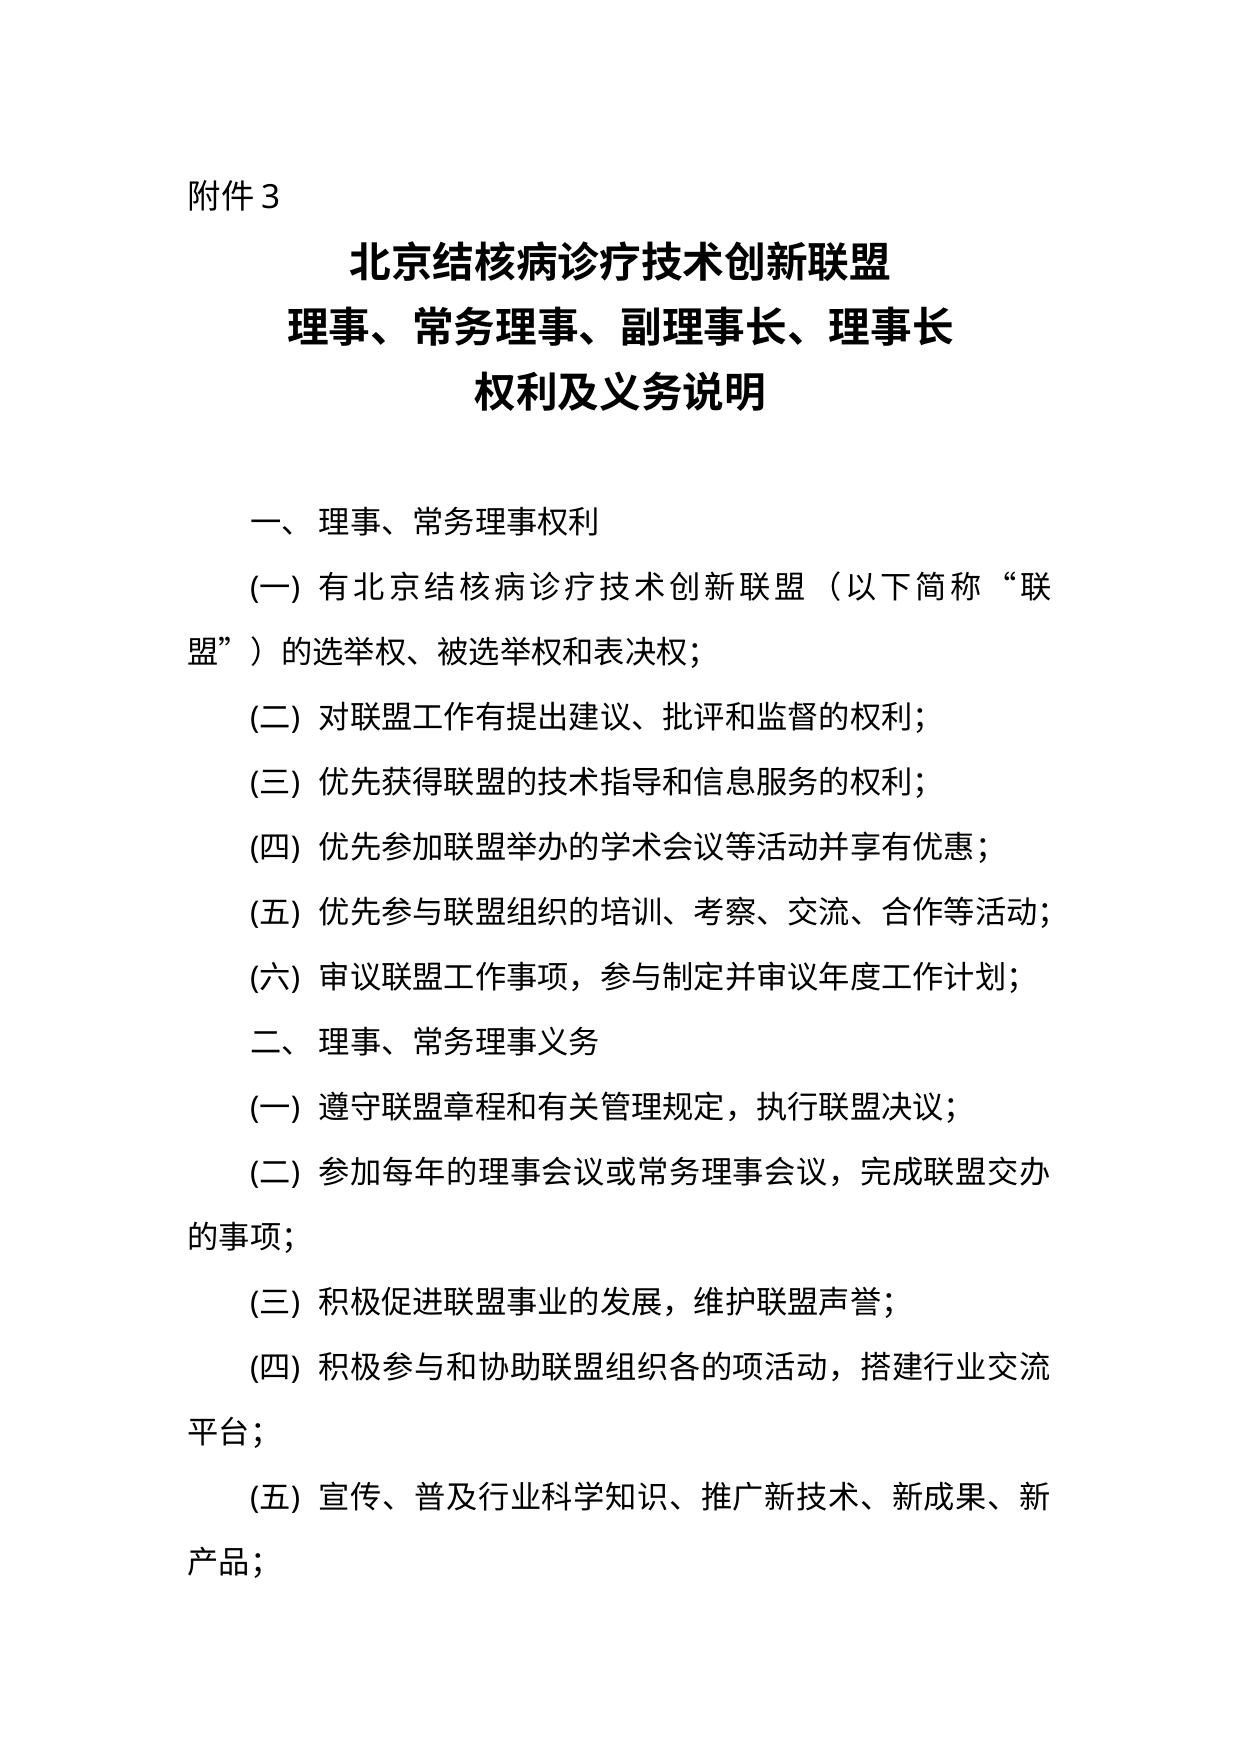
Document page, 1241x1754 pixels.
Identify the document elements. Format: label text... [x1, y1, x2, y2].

list 宣传、普及行业科学知识、推广新技术、新成果、新产品； [187, 1462, 1053, 1592]
list 优先获得联盟的技术指导和信息服务的权利； [187, 747, 1053, 812]
list 理事、常务理事义务 [187, 1007, 1053, 1072]
list 审议联盟工作事项，参与制定并审议年度工作计划； [187, 942, 1053, 1007]
text 理事、常务理事、副理事长、理事长 [187, 292, 1053, 357]
list 积极参与和协助联盟组织各的项活动，搭建行业交流平台； [187, 1332, 1053, 1462]
text 北京结核病诊疗技术创新联盟 [187, 227, 1053, 292]
list 理事、常务理事权利 [187, 487, 1053, 552]
list 优先参与联盟组织的培训、考察、交流、合作等活动； [187, 877, 1053, 942]
list 有北京结核病诊疗技术创新联盟（以下简称“联盟”）的选举权、被选举权和表决权； [187, 552, 1053, 682]
list 参加每年的理事会议或常务理事会议，完成联盟交办的事项； [187, 1137, 1053, 1267]
list 优先参加联盟举办的学术会议等活动并享有优惠； [187, 812, 1053, 877]
text 权利及义务说明 [187, 357, 1053, 422]
list 对联盟工作有提出建议、批评和监督的权利； [187, 682, 1053, 747]
list 遵守联盟章程和有关管理规定，执行联盟决议； [250, 1072, 1053, 1137]
list 积极促进联盟事业的发展，维护联盟声誉； [187, 1267, 1053, 1332]
text 附件3 [187, 162, 1053, 227]
